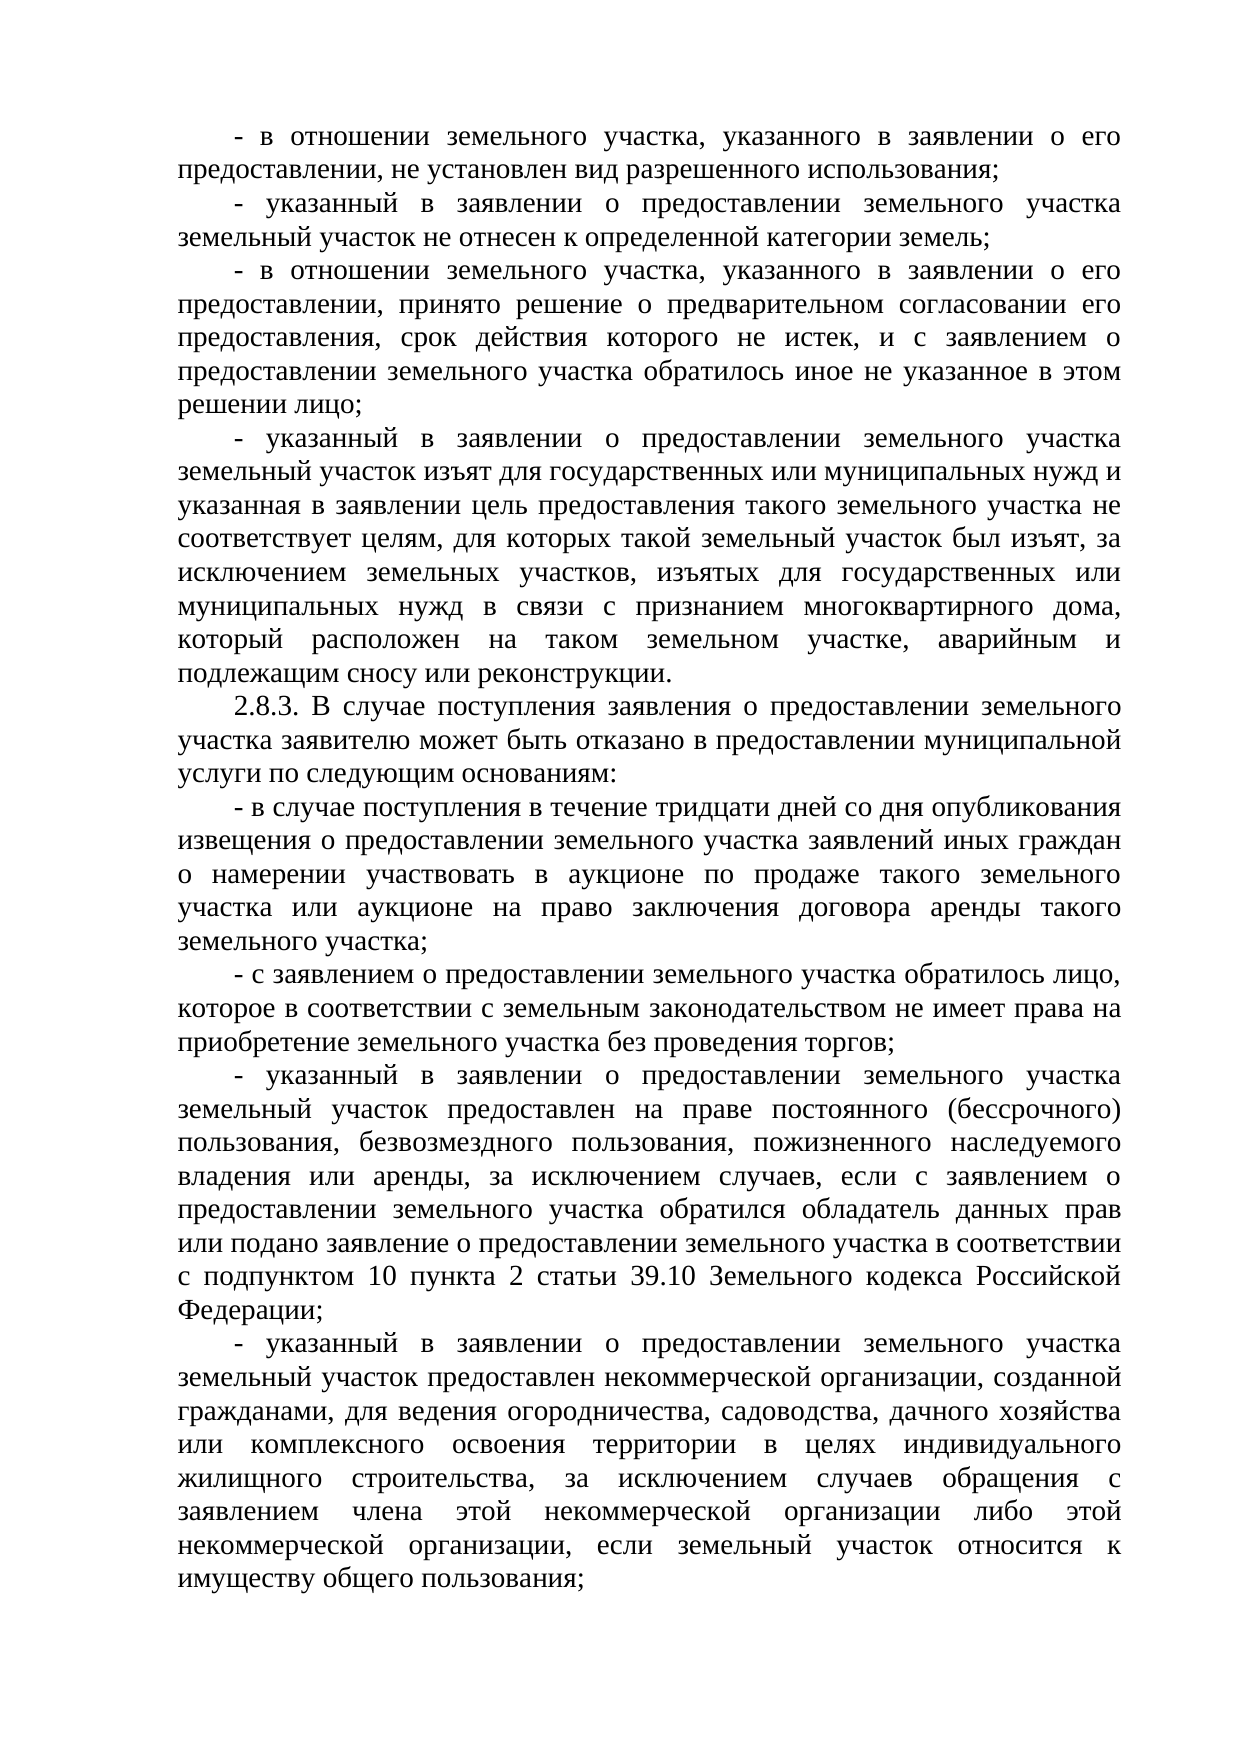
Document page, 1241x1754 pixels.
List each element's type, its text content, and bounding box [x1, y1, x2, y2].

text - указанный в заявлении о предоставлении земельного участка земельный участок предоставлен на праве постоянного (бессрочного) пользования, безвозмездного пользования, пожизненного наследуемого владения или аренды, за исключением случаев, если с заявлением о предоставлении земельного участка обратился обладатель данных прав или подано заявление о предоставлении земельного участка в соответствии с подпунктом 10 пункта 2 статьи 39.10 Земельного кодекса Российской Федерации; [177, 1057, 1122, 1326]
text - указанный в заявлении о предоставлении земельного участка земельный участок предоставлен некоммерческой организации, созданной гражданами, для ведения огородничества, садоводства, дачного хозяйства или комплексного освоения территории в целях индивидуального жилищного строительства, за исключением случаев обращения с заявлением члена этой некоммерческой организации либо этой некоммерческой организации, если земельный участок относится к имуществу общего пользования; [177, 1326, 1122, 1594]
text - в случае поступления в течение тридцати дней со дня опубликования извещения о предоставлении земельного участка заявлений иных граждан о намерении участвовать в аукционе по продаже такого земельного участка или аукционе на право заключения договора аренды такого земельного участка; [177, 789, 1122, 957]
text - в отношении земельного участка, указанного в заявлении о его предоставлении, не установлен вид разрешенного использования; [177, 118, 1122, 185]
text - указанный в заявлении о предоставлении земельного участка земельный участок не отнесен к определенной категории земель; [177, 185, 1122, 252]
text - указанный в заявлении о предоставлении земельного участка земельный участок изъят для государственных или муниципальных нужд и указанная в заявлении цель предоставления такого земельного участка не соответствует целям, для которых такой земельный участок был изъят, за исключением земельных участков, изъятых для государственных или муниципальных нужд в связи с признанием многоквартирного дома, который расположен на таком земельном участке, аварийным и подлежащим сносу или реконструкции. [177, 420, 1122, 688]
text - в отношении земельного участка, указанного в заявлении о его предоставлении, принято решение о предварительном согласовании его предоставления, срок действия которого не истек, и с заявлением о предоставлении земельного участка обратилось иное не указанное в этом решении лицо; [177, 252, 1122, 420]
text 2.8.3. В случае поступления заявления о предоставлении земельного участка заявителю может быть отказано в предоставлении муниципальной услуги по следующим основаниям: [177, 688, 1122, 789]
text - с заявлением о предоставлении земельного участка обратилось лицо, которое в соответствии с земельным законодательством не имеет права на приобретение земельного участка без проведения торгов; [177, 957, 1122, 1057]
